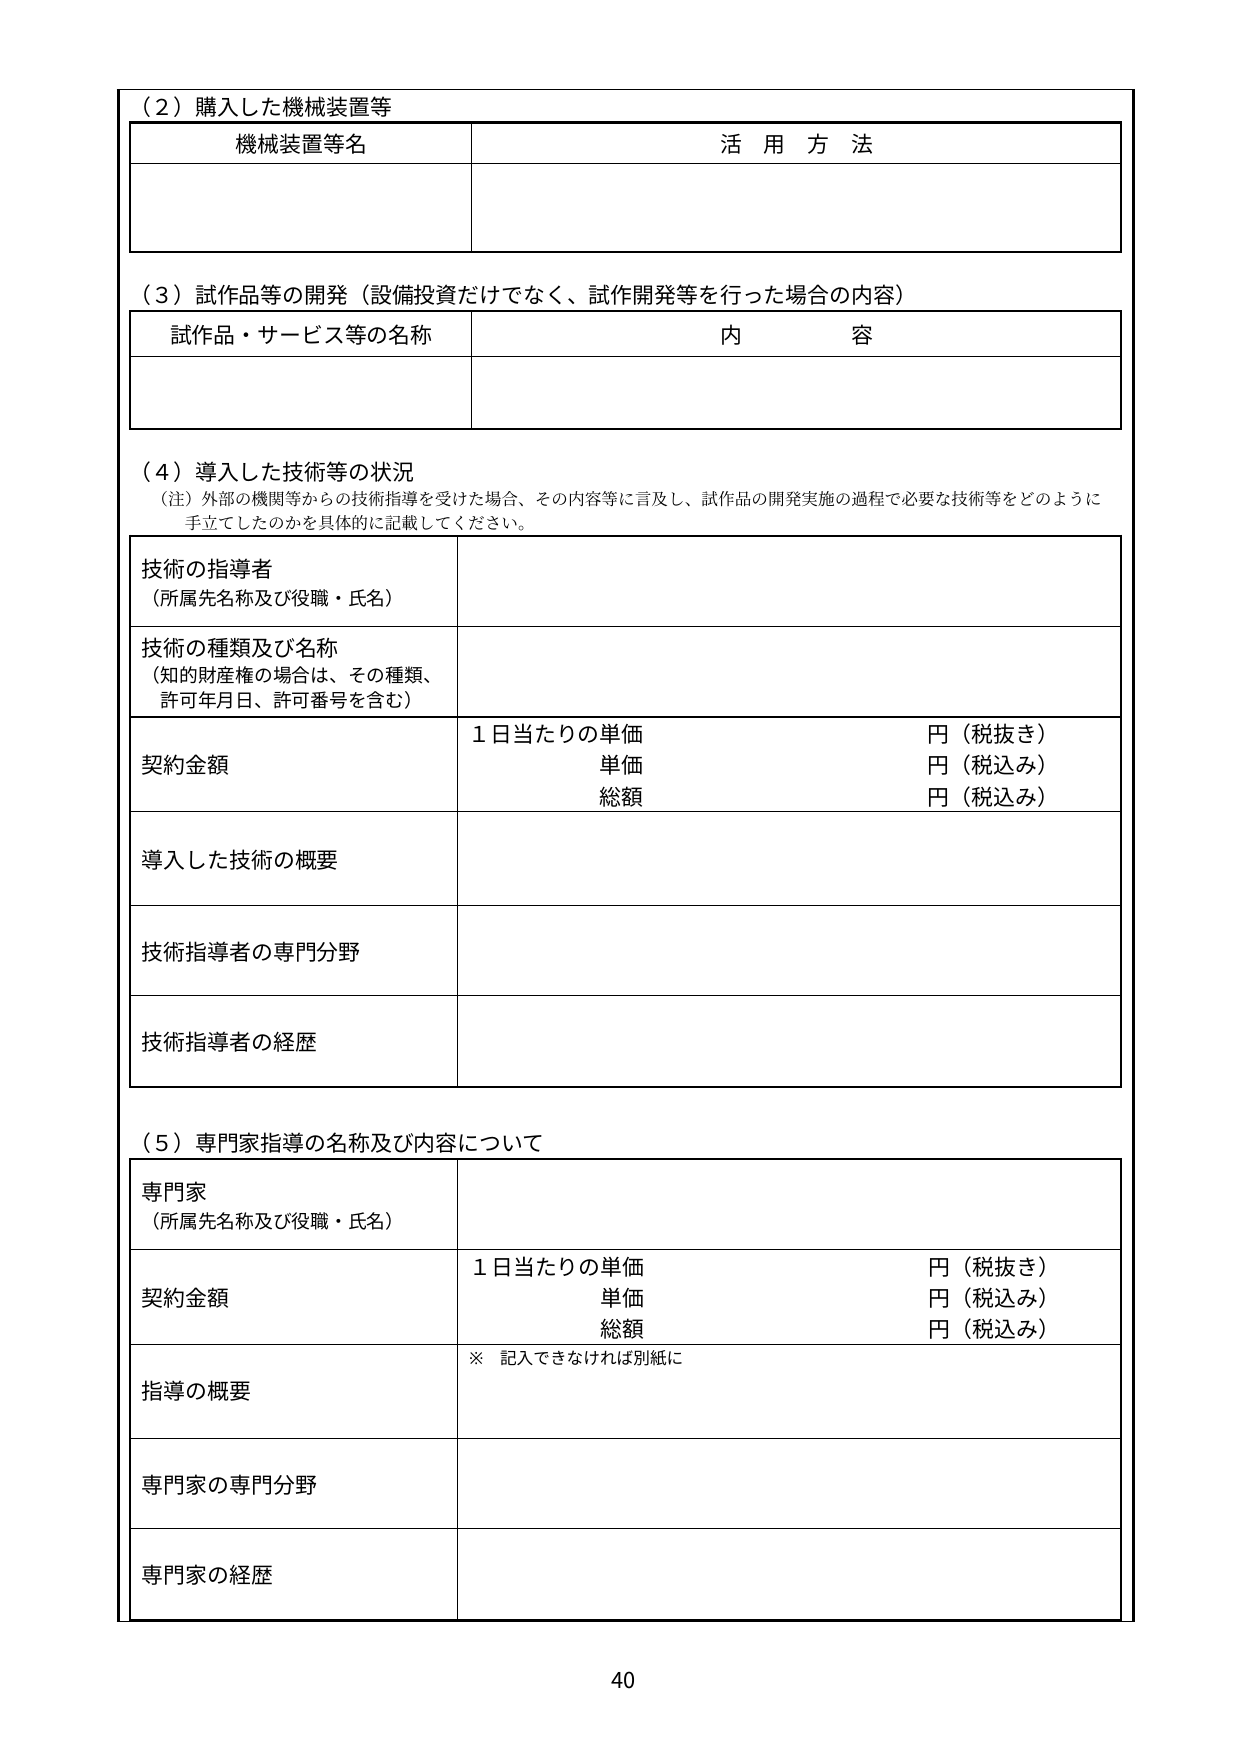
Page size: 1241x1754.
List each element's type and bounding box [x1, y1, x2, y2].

table_cell [120, 90, 1132, 1621]
